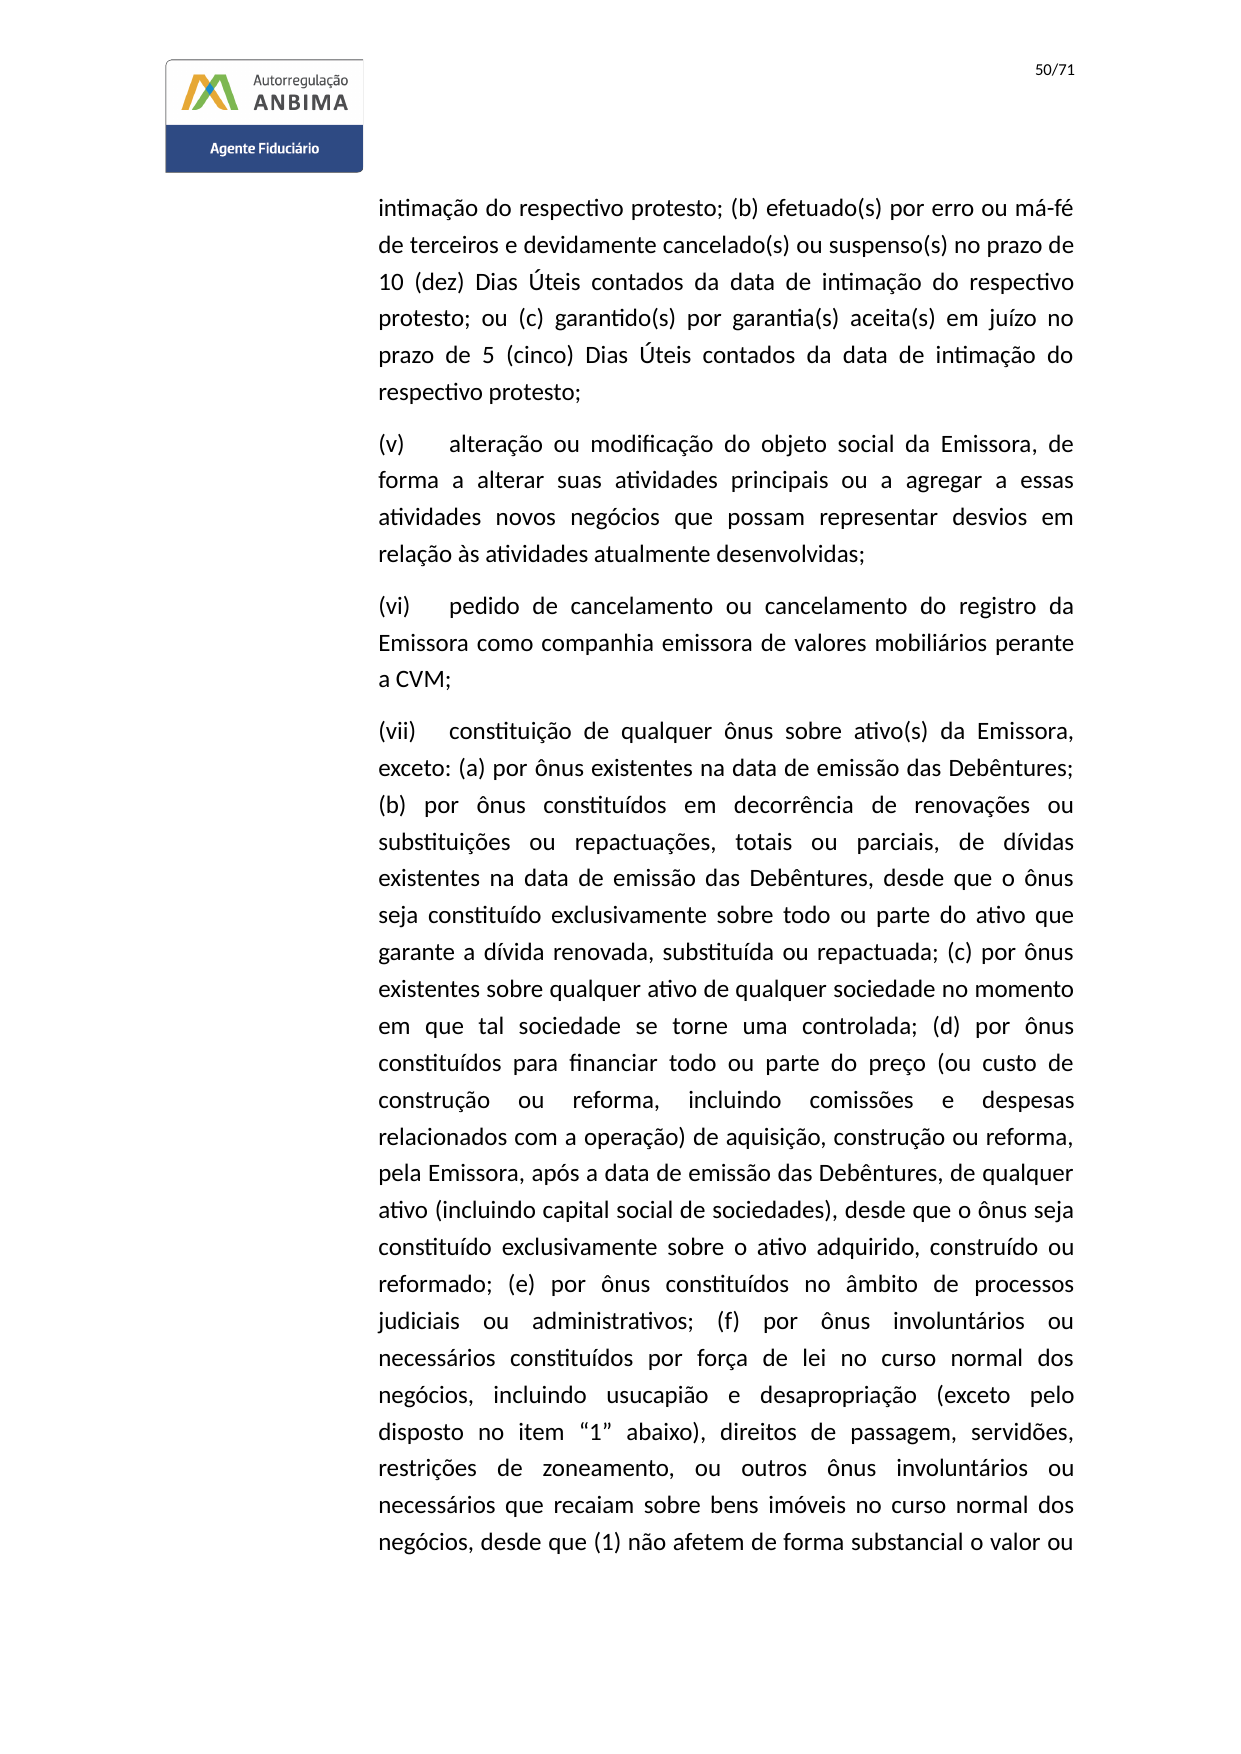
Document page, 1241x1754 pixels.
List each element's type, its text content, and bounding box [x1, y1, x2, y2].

text pedido de cancelamento ou cancelamento do registro da Emissora como companhia emissora de valores mobiliários perante a CVM; [378, 590, 1075, 694]
text alteração ou modificação do objeto social da Emissora, de forma a alterar suas atividades principais ou a agregar a essas atividades novos negócios que possam representar desvios em relação às atividades atualmente desenvolvidas; [378, 428, 1075, 569]
picture [165, 59, 364, 173]
